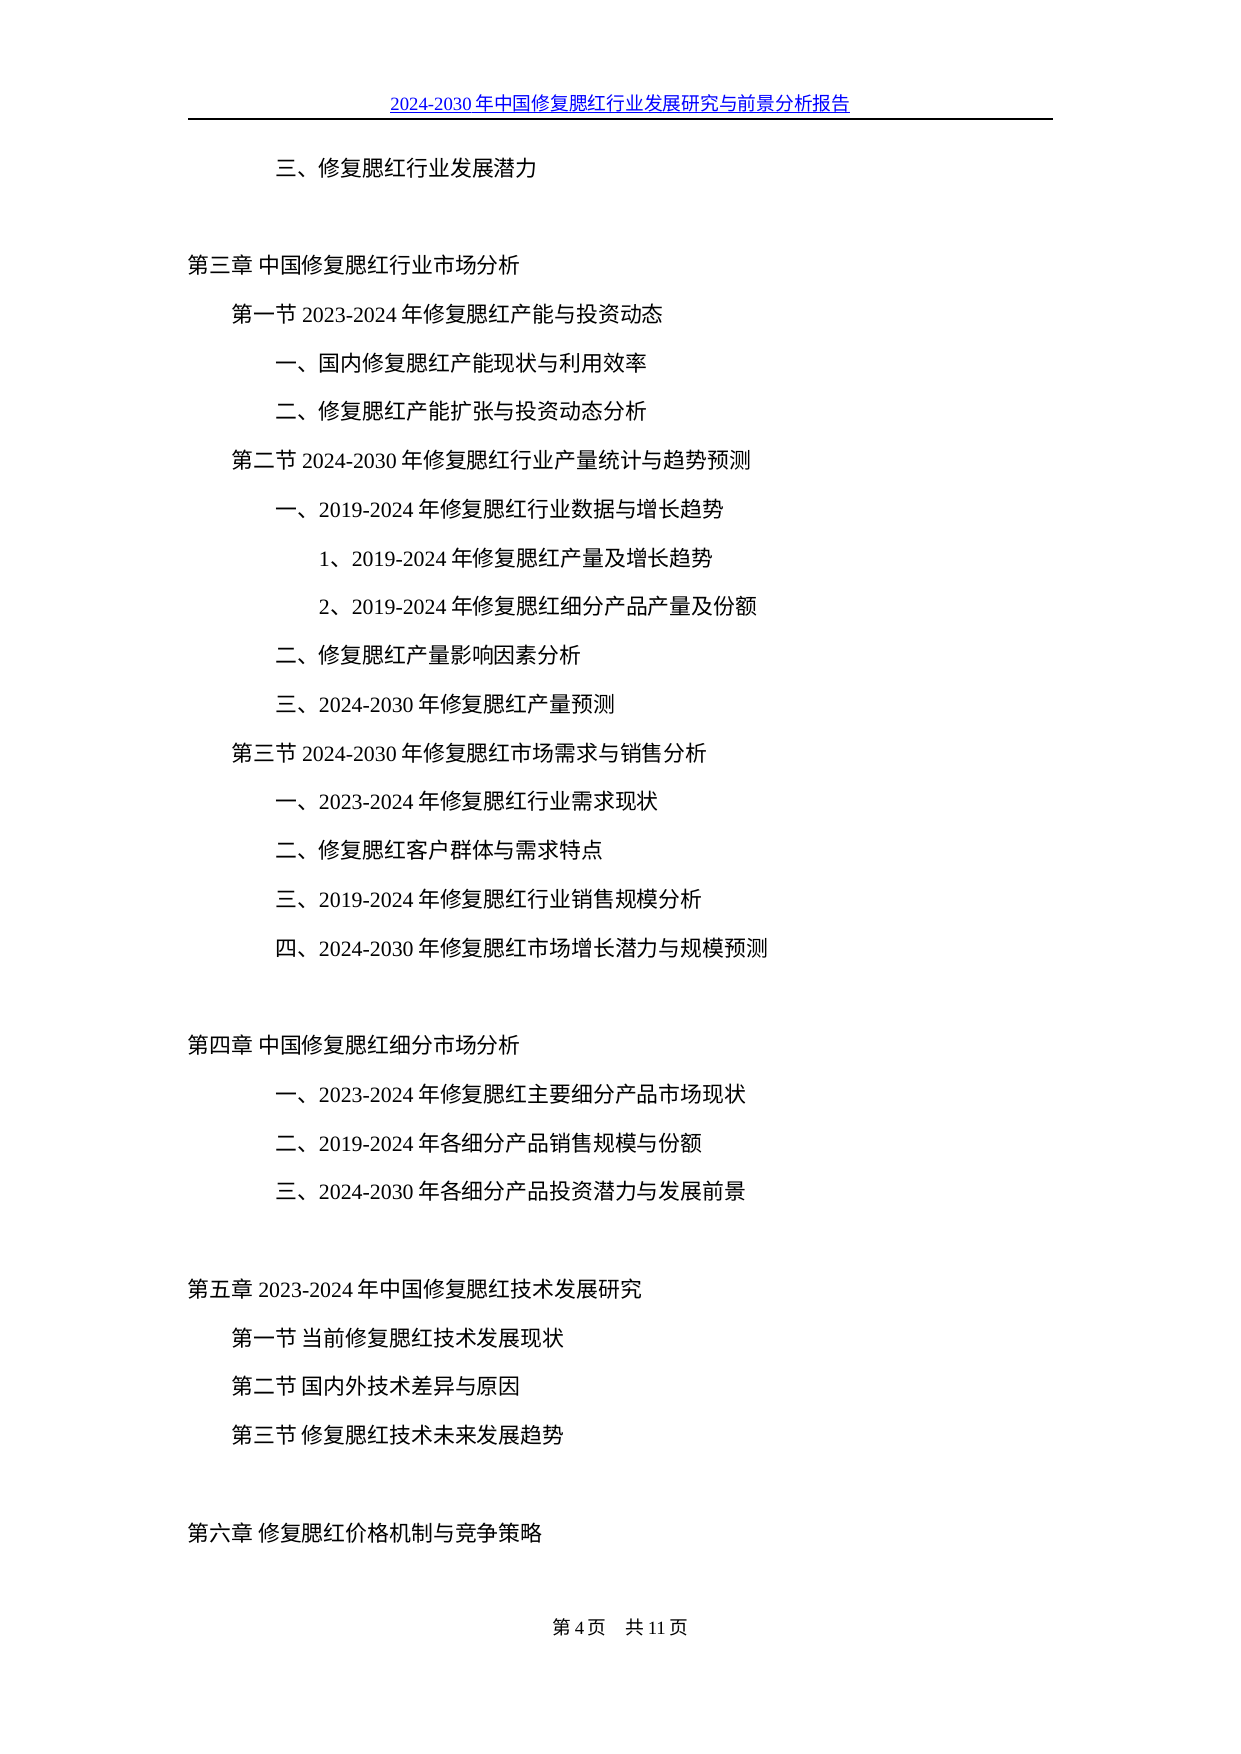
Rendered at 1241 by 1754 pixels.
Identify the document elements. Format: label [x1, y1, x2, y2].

text [187, 150, 1053, 1548]
